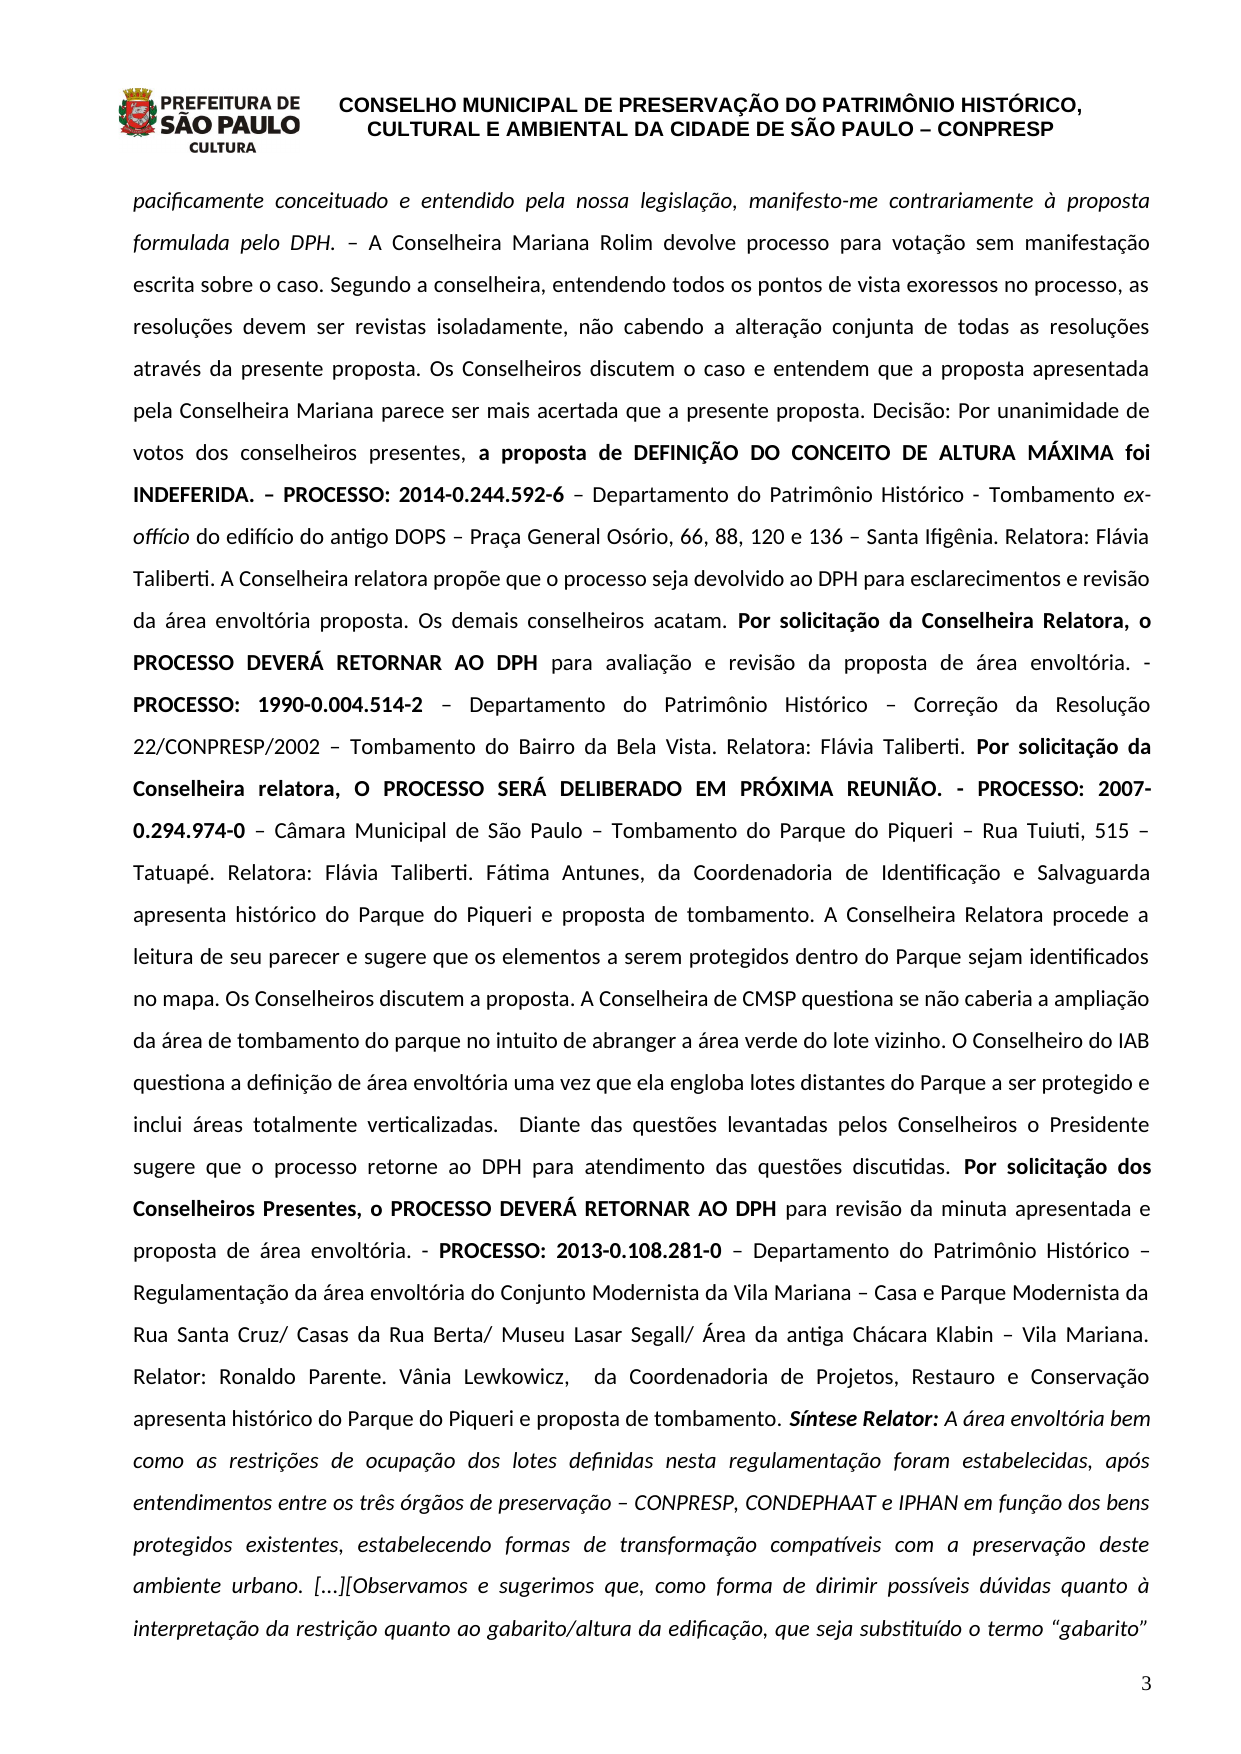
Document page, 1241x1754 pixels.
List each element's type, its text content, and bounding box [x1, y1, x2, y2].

picture [118, 88, 300, 153]
